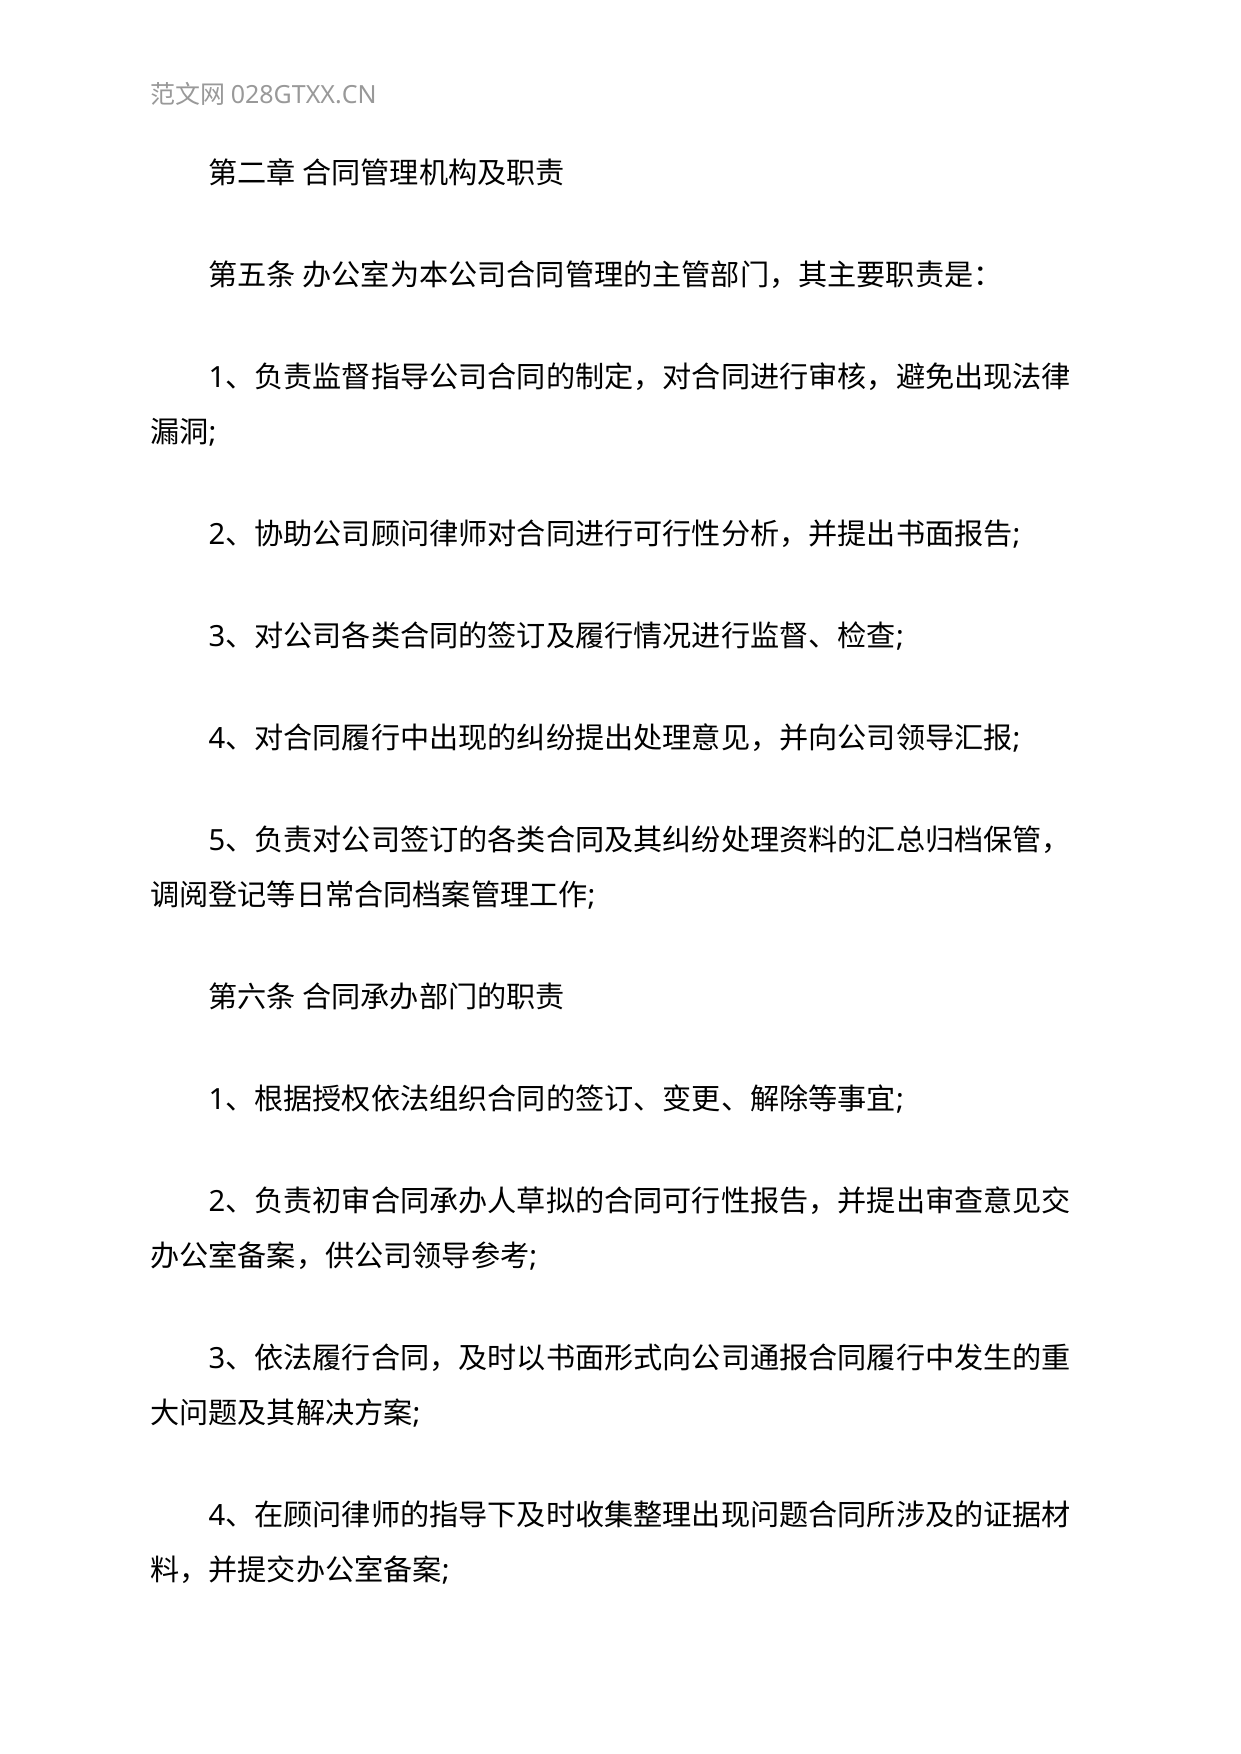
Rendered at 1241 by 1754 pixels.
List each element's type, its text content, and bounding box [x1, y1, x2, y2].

text 2、负责初审合同承办人草拟的合同可行性报告，并提出审查意见交办公室备案，供公司领导参考; [150, 1177, 1090, 1274]
text 4、在顾问律师的指导下及时收集整理出现问题合同所涉及的证据材料，并提交办公室备案; [150, 1491, 1090, 1588]
text 3、依法履行合同，及时以书面形式向公司通报合同履行中发生的重大问题及其解决方案; [150, 1334, 1090, 1432]
text 1、负责监督指导公司合同的制定，对合同进行审核，避免出现法律漏洞; [150, 353, 1090, 451]
text 4、对合同履行中出现的纠纷提出处理意见，并向公司领导汇报; [150, 714, 1090, 757]
text 3、对公司各类合同的签订及履行情况进行监督、检查; [150, 612, 1090, 655]
text 第五条 办公室为本公司合同管理的主管部门，其主要职责是： [150, 252, 1090, 294]
text 第六条 合同承办部门的职责 [150, 973, 1090, 1016]
text 5、负责对公司签订的各类合同及其纠纷处理资料的汇总归档保管，调阅登记等日常合同档案管理工作; [150, 816, 1090, 914]
text 1、根据授权依法组织合同的签订、变更、解除等事宜; [150, 1075, 1090, 1118]
text 2、协助公司顾问律师对合同进行可行性分析，并提出书面报告; [150, 511, 1090, 553]
text 第二章 合同管理机构及职责 [150, 150, 1090, 192]
